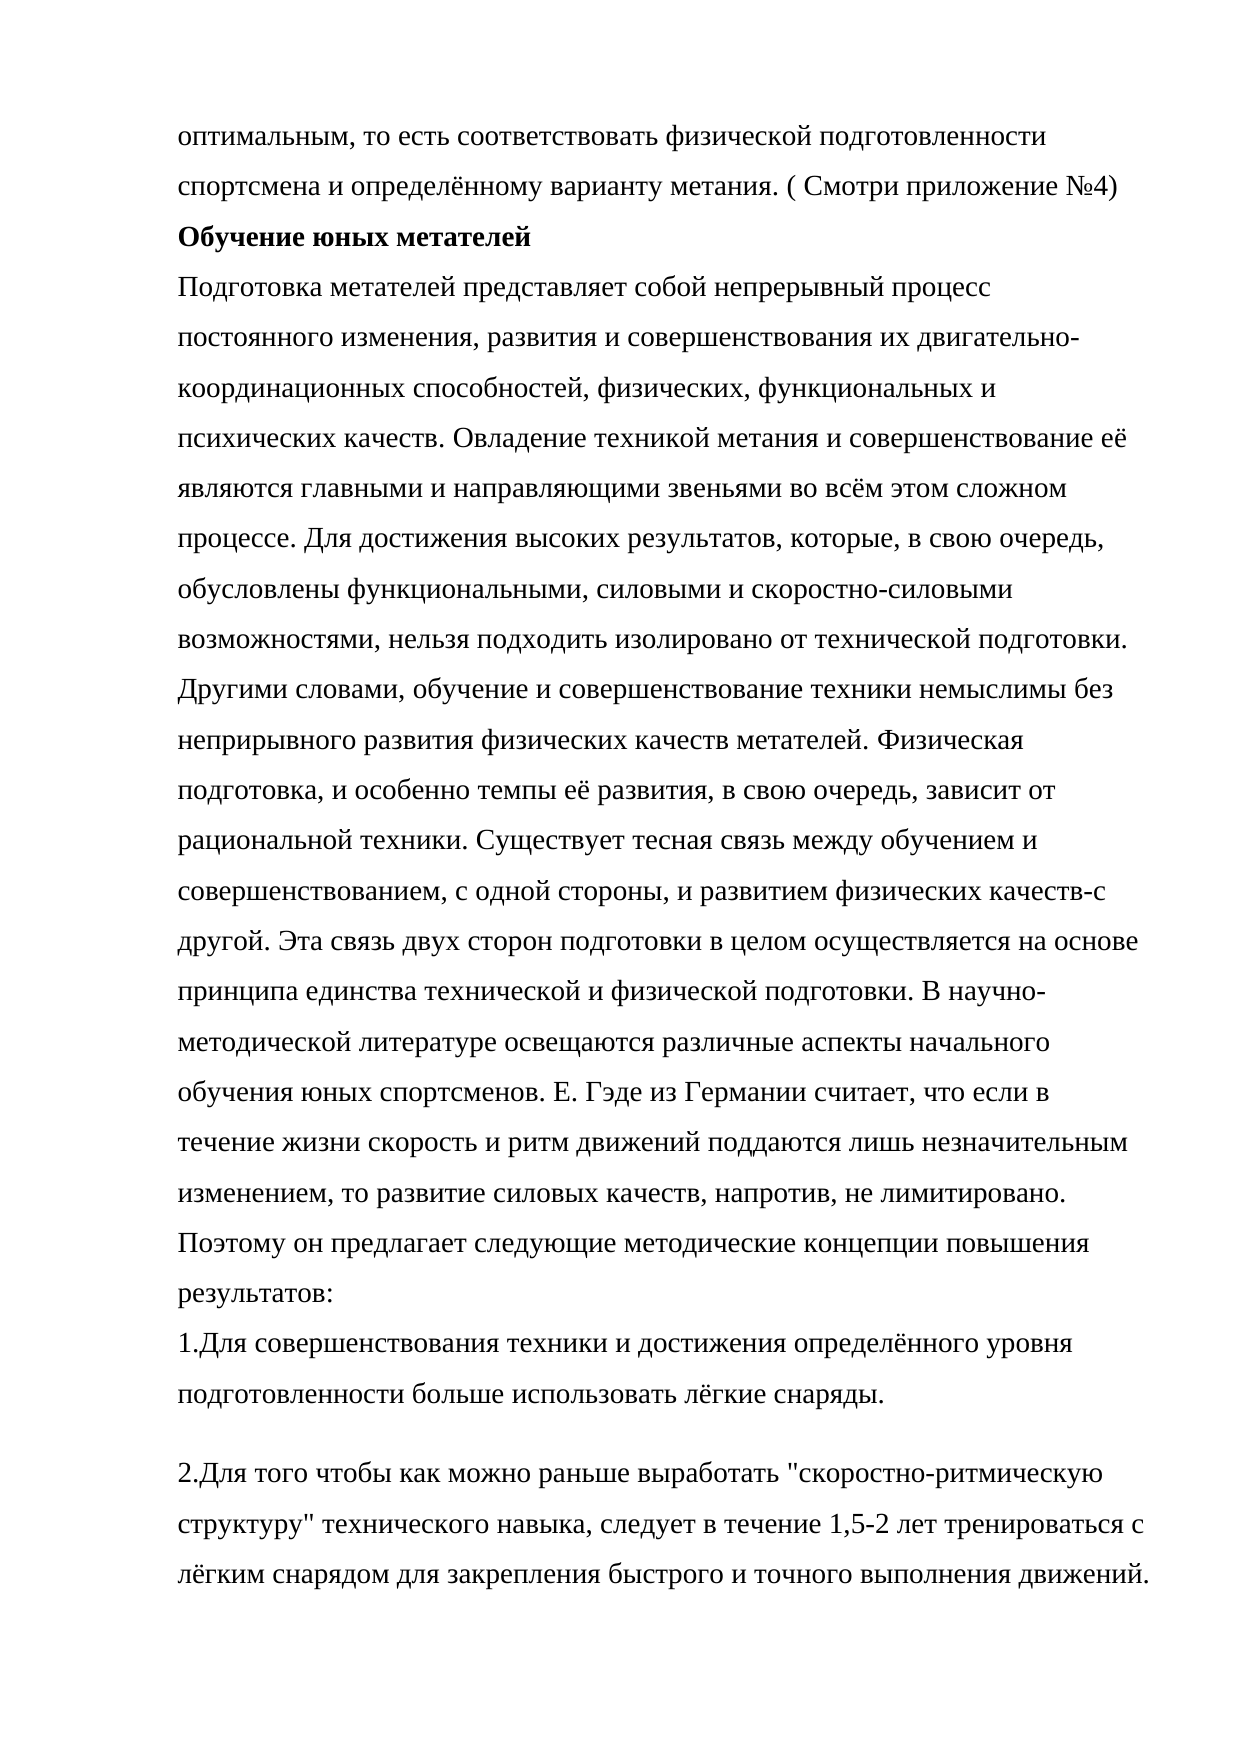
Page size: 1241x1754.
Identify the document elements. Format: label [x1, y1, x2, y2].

text [177, 1455, 1152, 1589]
text [177, 118, 1152, 1409]
